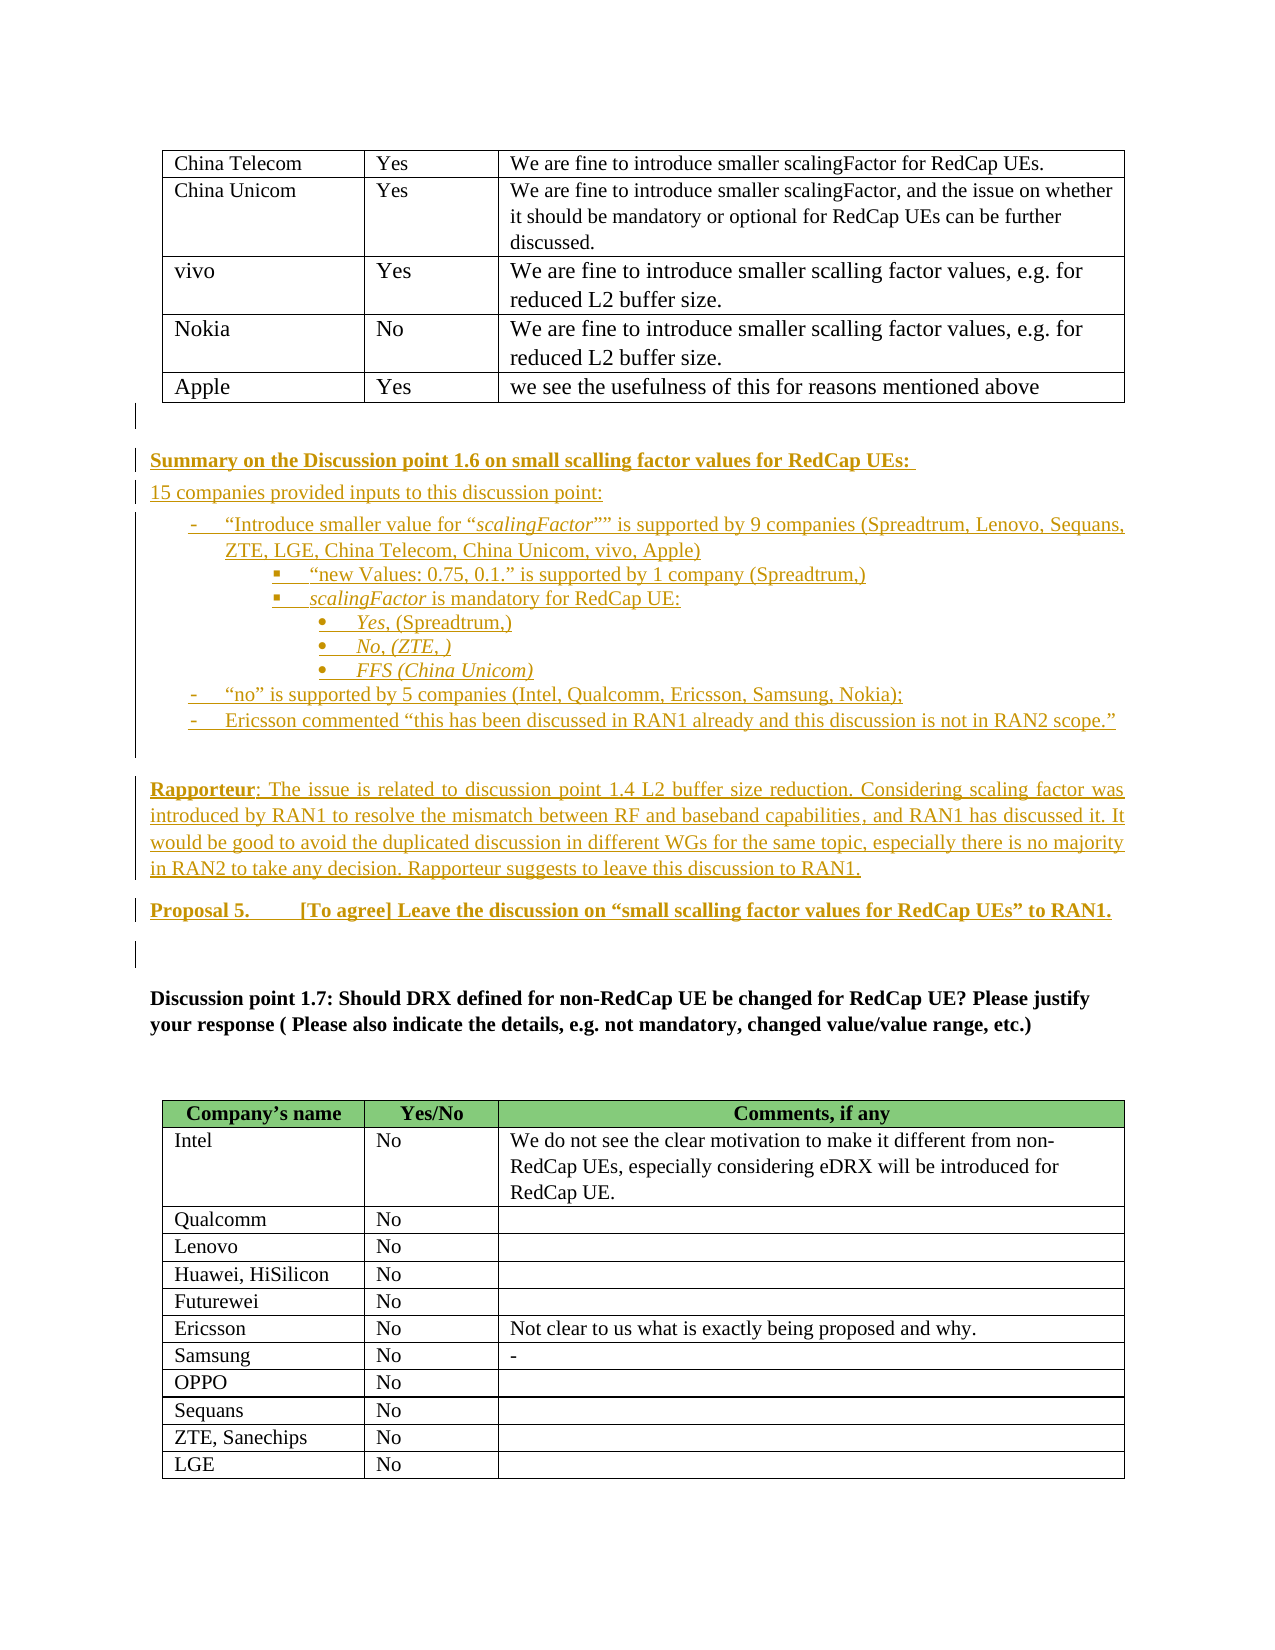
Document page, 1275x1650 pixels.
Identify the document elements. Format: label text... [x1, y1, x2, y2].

table_cell Huawei, HiSilicon [163, 1262, 364, 1288]
table_cell Lenovo [163, 1234, 364, 1261]
table_cell OPPO [163, 1370, 364, 1396]
table_cell No [365, 1452, 498, 1478]
table_cell [499, 1452, 1124, 1478]
table_cell China Telecom [163, 151, 364, 177]
table_cell [499, 1262, 1124, 1288]
table_cell Samsung [163, 1343, 364, 1369]
table_cell we see the usefulness of this for reasons mentioned above [499, 373, 1124, 402]
table_cell We are fine to introduce smaller scalling factor values, e.g. for reduced L2 buffer size. [499, 315, 1124, 372]
table_header Yes/No [365, 1101, 498, 1127]
table_cell Not clear to us what is exactly being proposed and why. [499, 1316, 1124, 1342]
text Discussion point 1.7: Should DRX defined for non-RedCap UE be changed for RedCap UE? Please justify your response ( Please also indicate the details, e.g. not mandatory, changed value/value range, etc.) [150, 986, 1125, 1036]
table_cell No [365, 1234, 498, 1261]
table_cell Ericsson [163, 1316, 364, 1342]
table_header Comments, if any [499, 1101, 1124, 1127]
table_cell Yes [365, 151, 498, 177]
table_cell Nokia [163, 315, 364, 372]
table_cell No [365, 1370, 498, 1396]
table_cell Yes [365, 373, 498, 402]
table_cell [499, 1207, 1124, 1233]
table_cell China Unicom [163, 178, 364, 256]
table_cell We do not see the clear motivation to make it different from non-RedCap UEs, especially considering eDRX will be introduced for RedCap UE. [499, 1128, 1124, 1206]
table_cell No [365, 315, 498, 372]
table_cell Sequans [163, 1398, 364, 1424]
table_cell No [365, 1398, 498, 1424]
table_cell Qualcomm [163, 1207, 364, 1233]
table_cell No [365, 1343, 498, 1369]
table_cell No [365, 1128, 498, 1206]
table_cell [499, 1398, 1124, 1424]
table_cell LGE [163, 1452, 364, 1478]
table_cell [499, 1370, 1124, 1396]
table_cell Yes [365, 257, 498, 314]
table_cell - [499, 1343, 1124, 1369]
table_cell Intel [163, 1128, 364, 1206]
table_cell Yes [365, 178, 498, 256]
table_cell Apple [163, 373, 364, 402]
table_cell [499, 1234, 1124, 1261]
table_cell No [365, 1262, 498, 1288]
table_cell No [365, 1316, 498, 1342]
table_cell Futurewei [163, 1289, 364, 1315]
table_cell We are fine to introduce smaller scalingFactor, and the issue on whether it should be mandatory or optional for RedCap UEs can be further discussed. [499, 178, 1124, 256]
table_cell No [365, 1289, 498, 1315]
table_header Company’s name [163, 1101, 364, 1127]
table_cell [499, 1425, 1124, 1451]
table_cell No [365, 1207, 498, 1233]
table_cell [499, 151, 1124, 177]
table_cell ZTE, Sanechips [163, 1425, 364, 1451]
table_cell vivo [163, 257, 364, 314]
table_cell [499, 1289, 1124, 1315]
table_cell No [365, 1425, 498, 1451]
table_cell We are fine to introduce smaller scalling factor values, e.g. for reduced L2 buffer size. [499, 257, 1124, 314]
